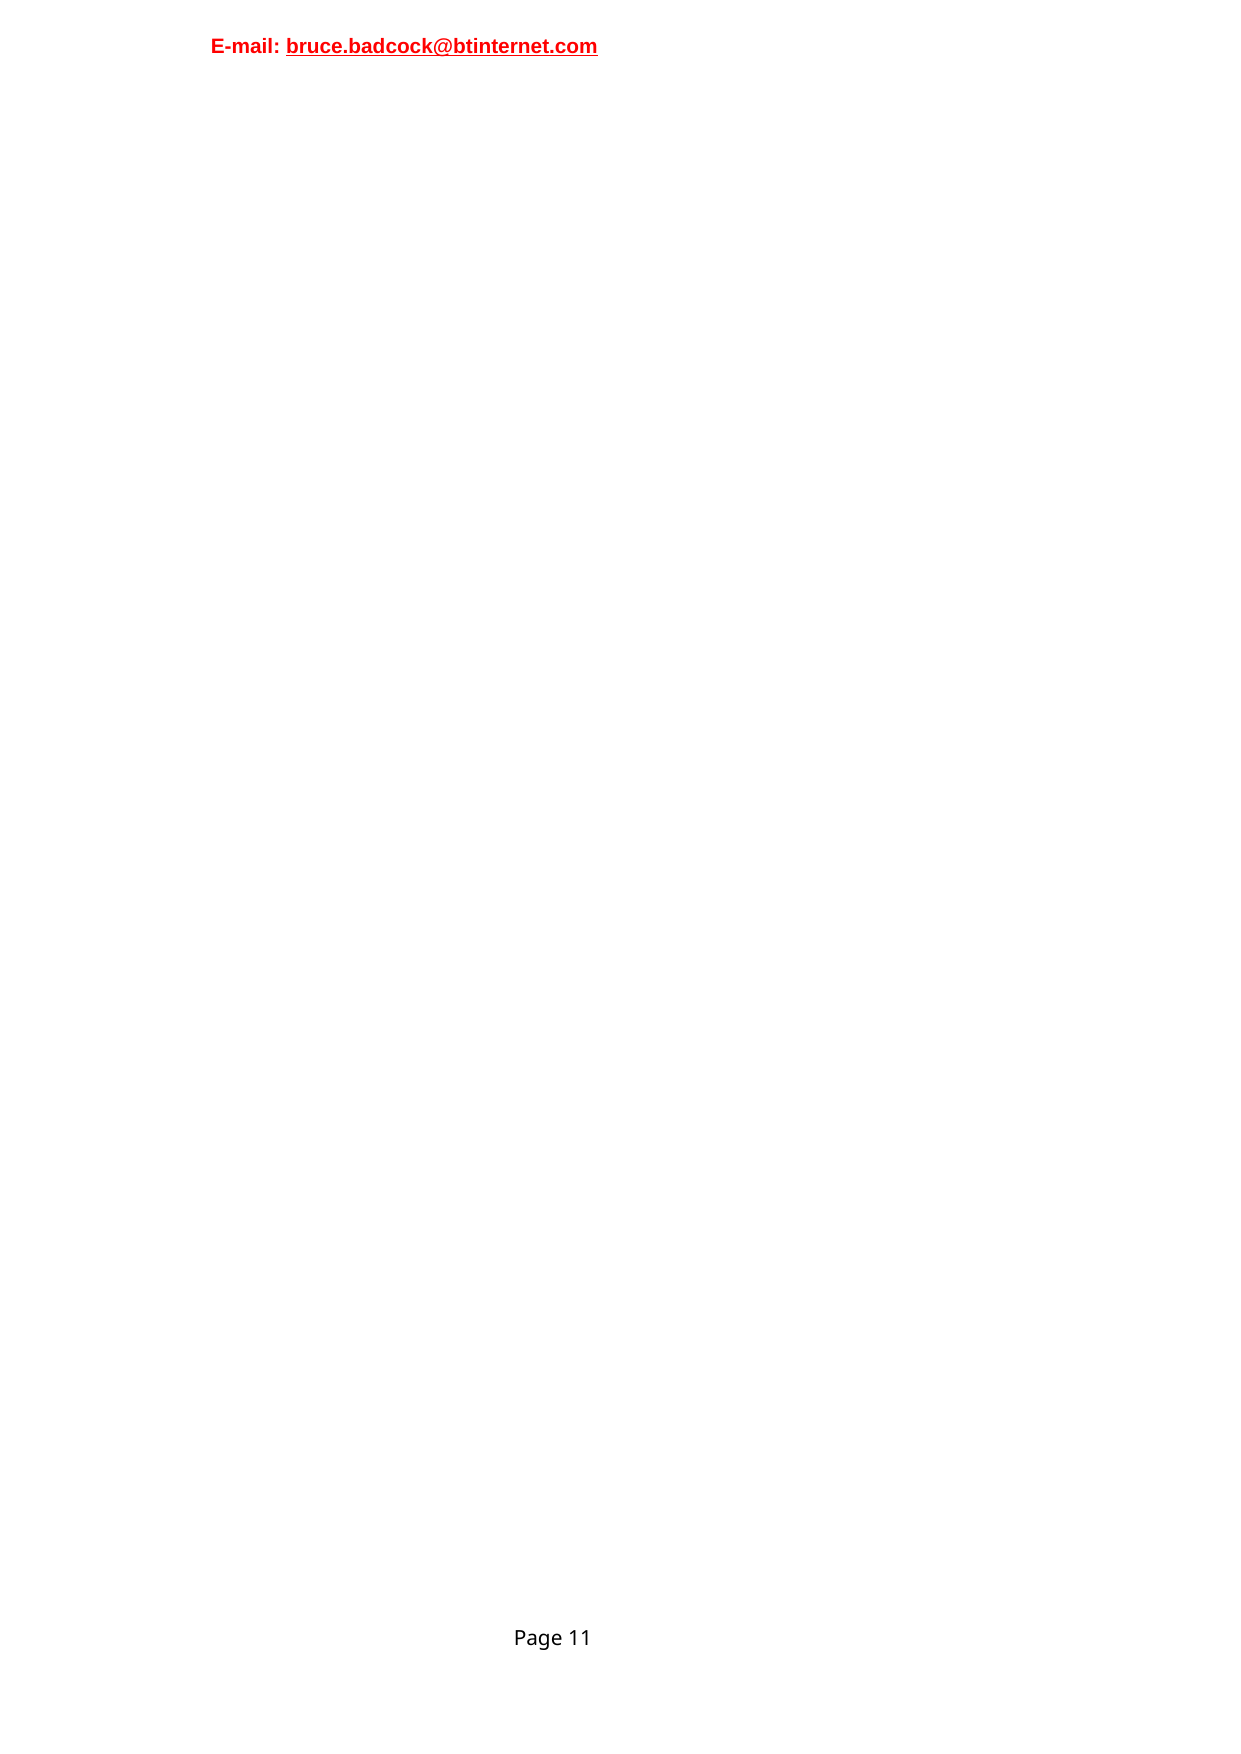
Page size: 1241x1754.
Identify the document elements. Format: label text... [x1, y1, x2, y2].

text E-mail: bruce.badcock@btinternet.com [120, 30, 598, 59]
